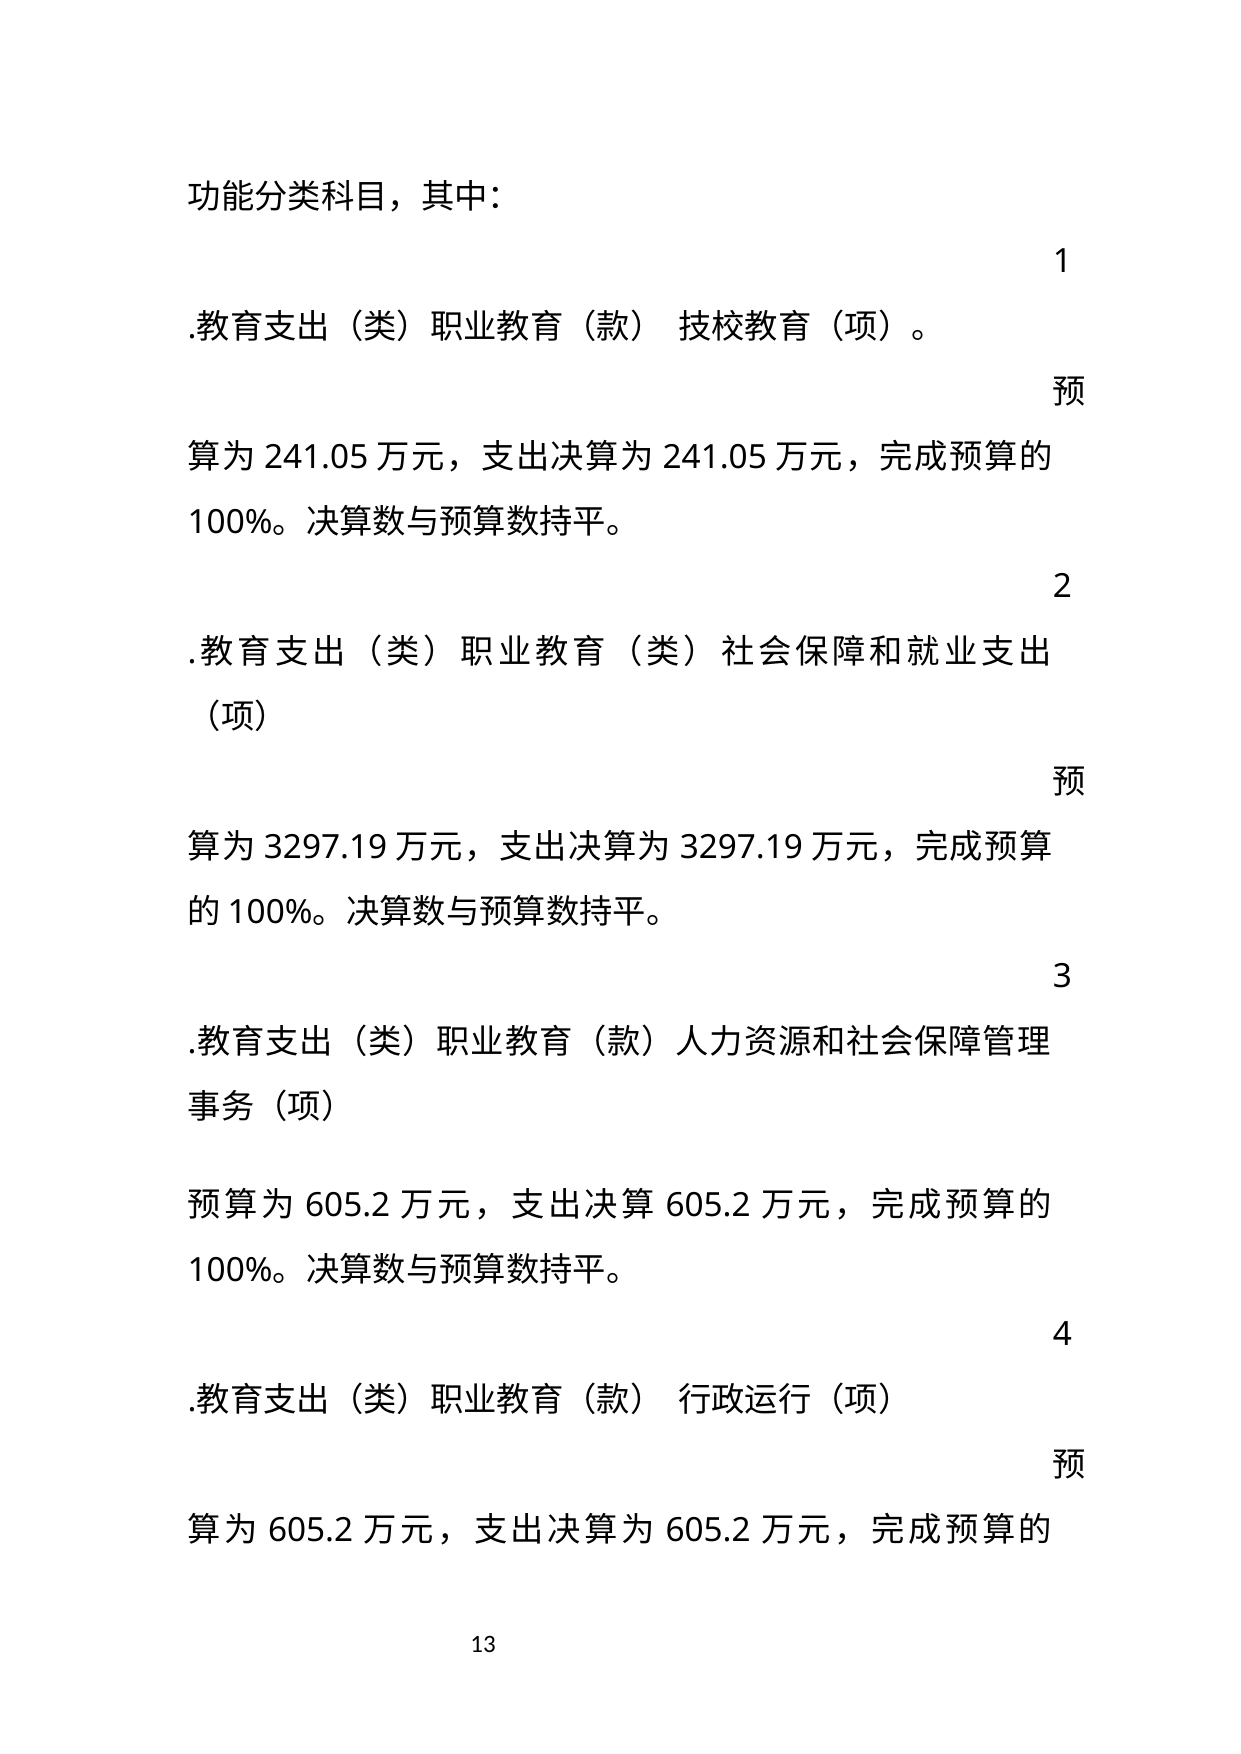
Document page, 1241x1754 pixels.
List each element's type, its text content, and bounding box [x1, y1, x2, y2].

text 1.教育支出（类）职业教育（款） 技校教育（项）。 [187, 227, 1053, 357]
text 2.教育支出（类）职业教育（类）社会保障和就业支出（项） [187, 552, 1053, 747]
text 预算为605.2万元，支出决算605.2万元，完成预算的100%。决算数与预算数持平。 [187, 1137, 1053, 1299]
text 预算为3297.19万元，支出决算为3297.19万元，完成预算的100%。决算数与预算数持平。 [187, 747, 1053, 942]
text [187, 162, 1053, 227]
text 3.教育支出（类）职业教育（款）人力资源和社会保障管理事务（项） [187, 942, 1053, 1137]
text 预算为241.05万元，支出决算为241.05万元，完成预算的100%。决算数与预算数持平。 [187, 357, 1053, 552]
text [187, 1429, 1053, 1559]
text 4.教育支出（类）职业教育（款） 行政运行（项） [187, 1299, 1053, 1429]
